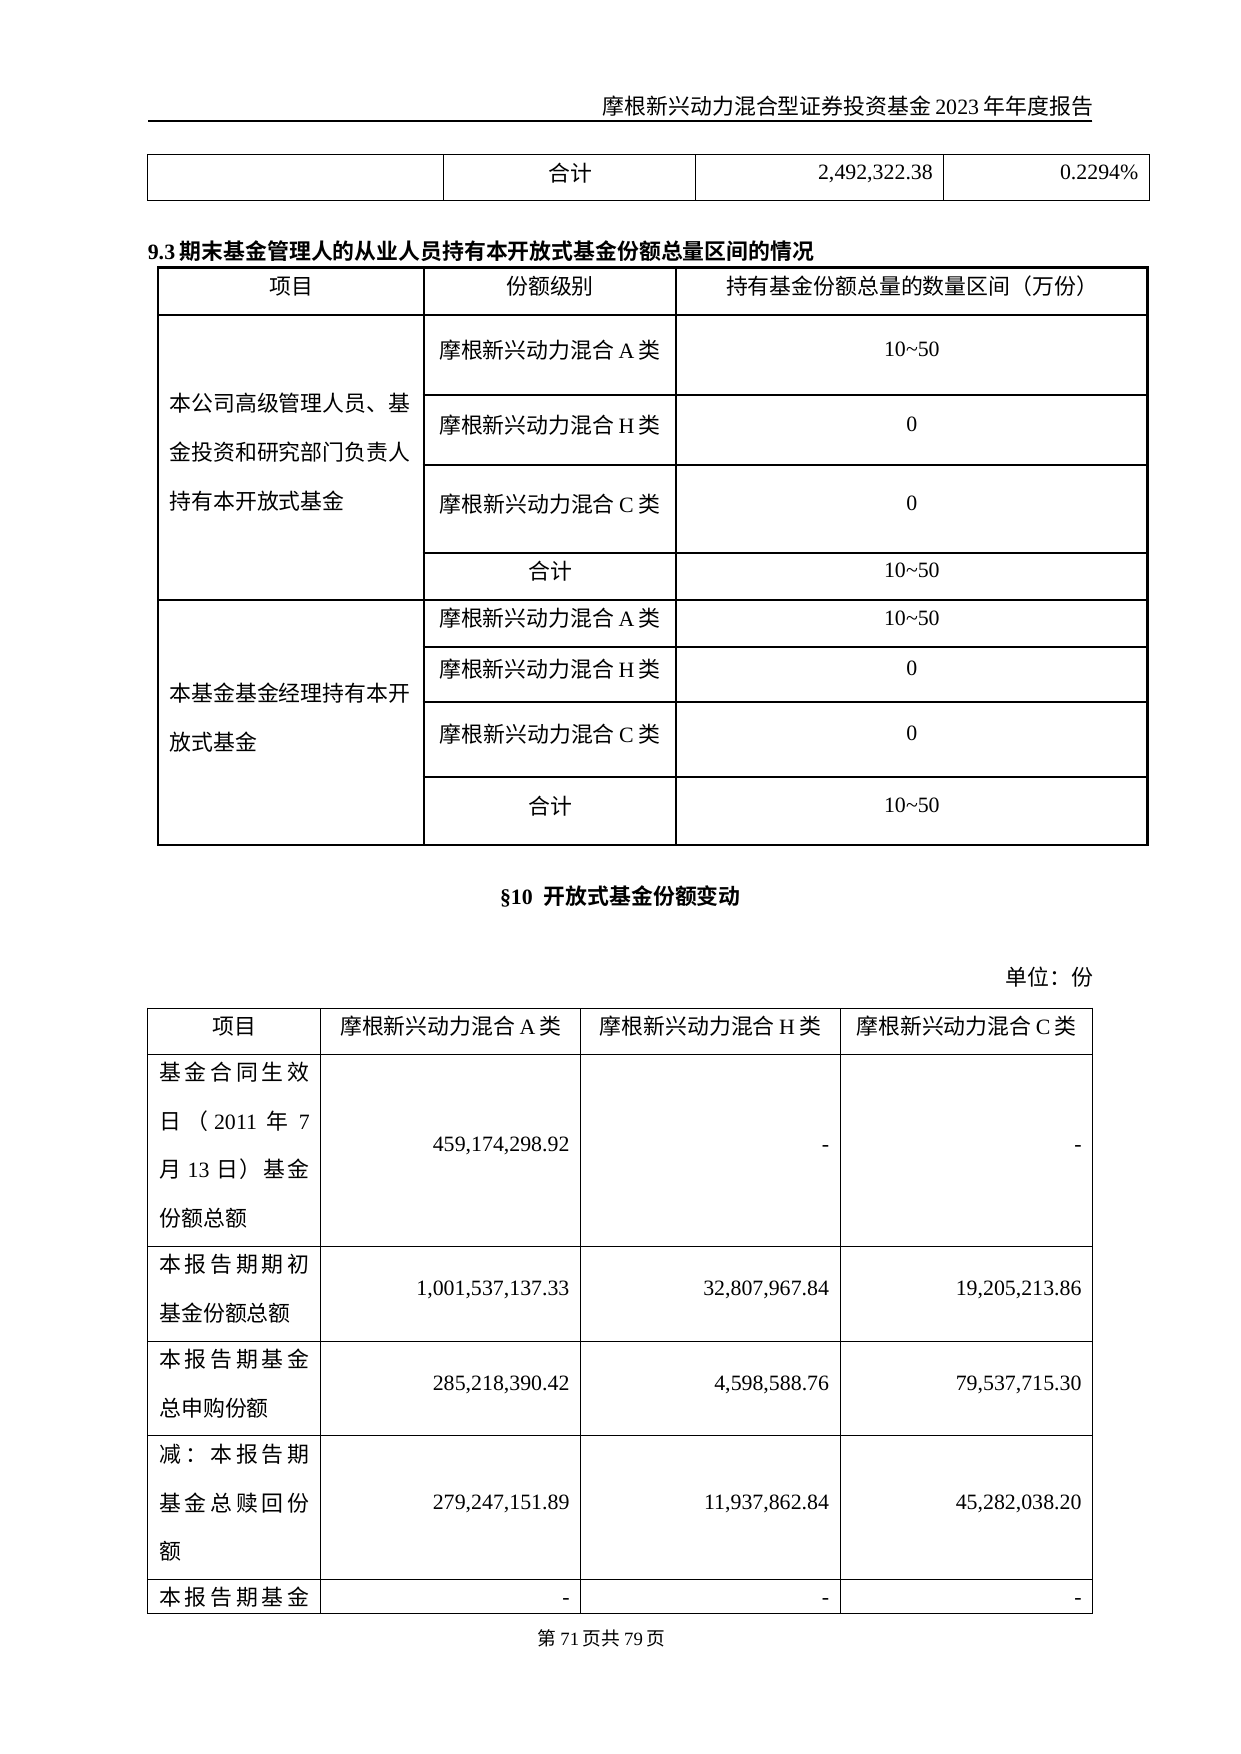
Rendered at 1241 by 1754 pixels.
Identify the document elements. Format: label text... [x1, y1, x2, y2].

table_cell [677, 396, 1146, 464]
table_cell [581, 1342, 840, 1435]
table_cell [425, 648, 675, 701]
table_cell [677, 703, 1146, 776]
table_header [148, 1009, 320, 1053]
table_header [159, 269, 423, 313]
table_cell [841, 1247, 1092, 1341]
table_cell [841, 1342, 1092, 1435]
subtitle 9.3期末基金管理人的从业人员持有本开放式基金份额总量区间的情况 [148, 234, 1092, 266]
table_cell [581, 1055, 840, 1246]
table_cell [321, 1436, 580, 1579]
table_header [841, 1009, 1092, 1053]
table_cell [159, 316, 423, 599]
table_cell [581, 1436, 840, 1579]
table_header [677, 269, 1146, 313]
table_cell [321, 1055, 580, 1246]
text 单位：份 [148, 959, 1092, 992]
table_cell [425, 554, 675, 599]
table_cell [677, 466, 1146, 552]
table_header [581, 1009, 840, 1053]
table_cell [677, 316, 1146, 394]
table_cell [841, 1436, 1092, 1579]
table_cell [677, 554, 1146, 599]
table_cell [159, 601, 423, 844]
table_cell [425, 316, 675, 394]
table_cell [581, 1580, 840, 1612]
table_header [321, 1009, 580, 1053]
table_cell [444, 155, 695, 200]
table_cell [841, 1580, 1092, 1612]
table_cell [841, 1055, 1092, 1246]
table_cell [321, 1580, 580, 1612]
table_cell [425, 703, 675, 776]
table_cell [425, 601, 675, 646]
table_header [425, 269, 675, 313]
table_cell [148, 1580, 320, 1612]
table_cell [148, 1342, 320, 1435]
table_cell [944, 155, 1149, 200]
subtitle §10 开放式基金份额变动 [148, 878, 1092, 911]
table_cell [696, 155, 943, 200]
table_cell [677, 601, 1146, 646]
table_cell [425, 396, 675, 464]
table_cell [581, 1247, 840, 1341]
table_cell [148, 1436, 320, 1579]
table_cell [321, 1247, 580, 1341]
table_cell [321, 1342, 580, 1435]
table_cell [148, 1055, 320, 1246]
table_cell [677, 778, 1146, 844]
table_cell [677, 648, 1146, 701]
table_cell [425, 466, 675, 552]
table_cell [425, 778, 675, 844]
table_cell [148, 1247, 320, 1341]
